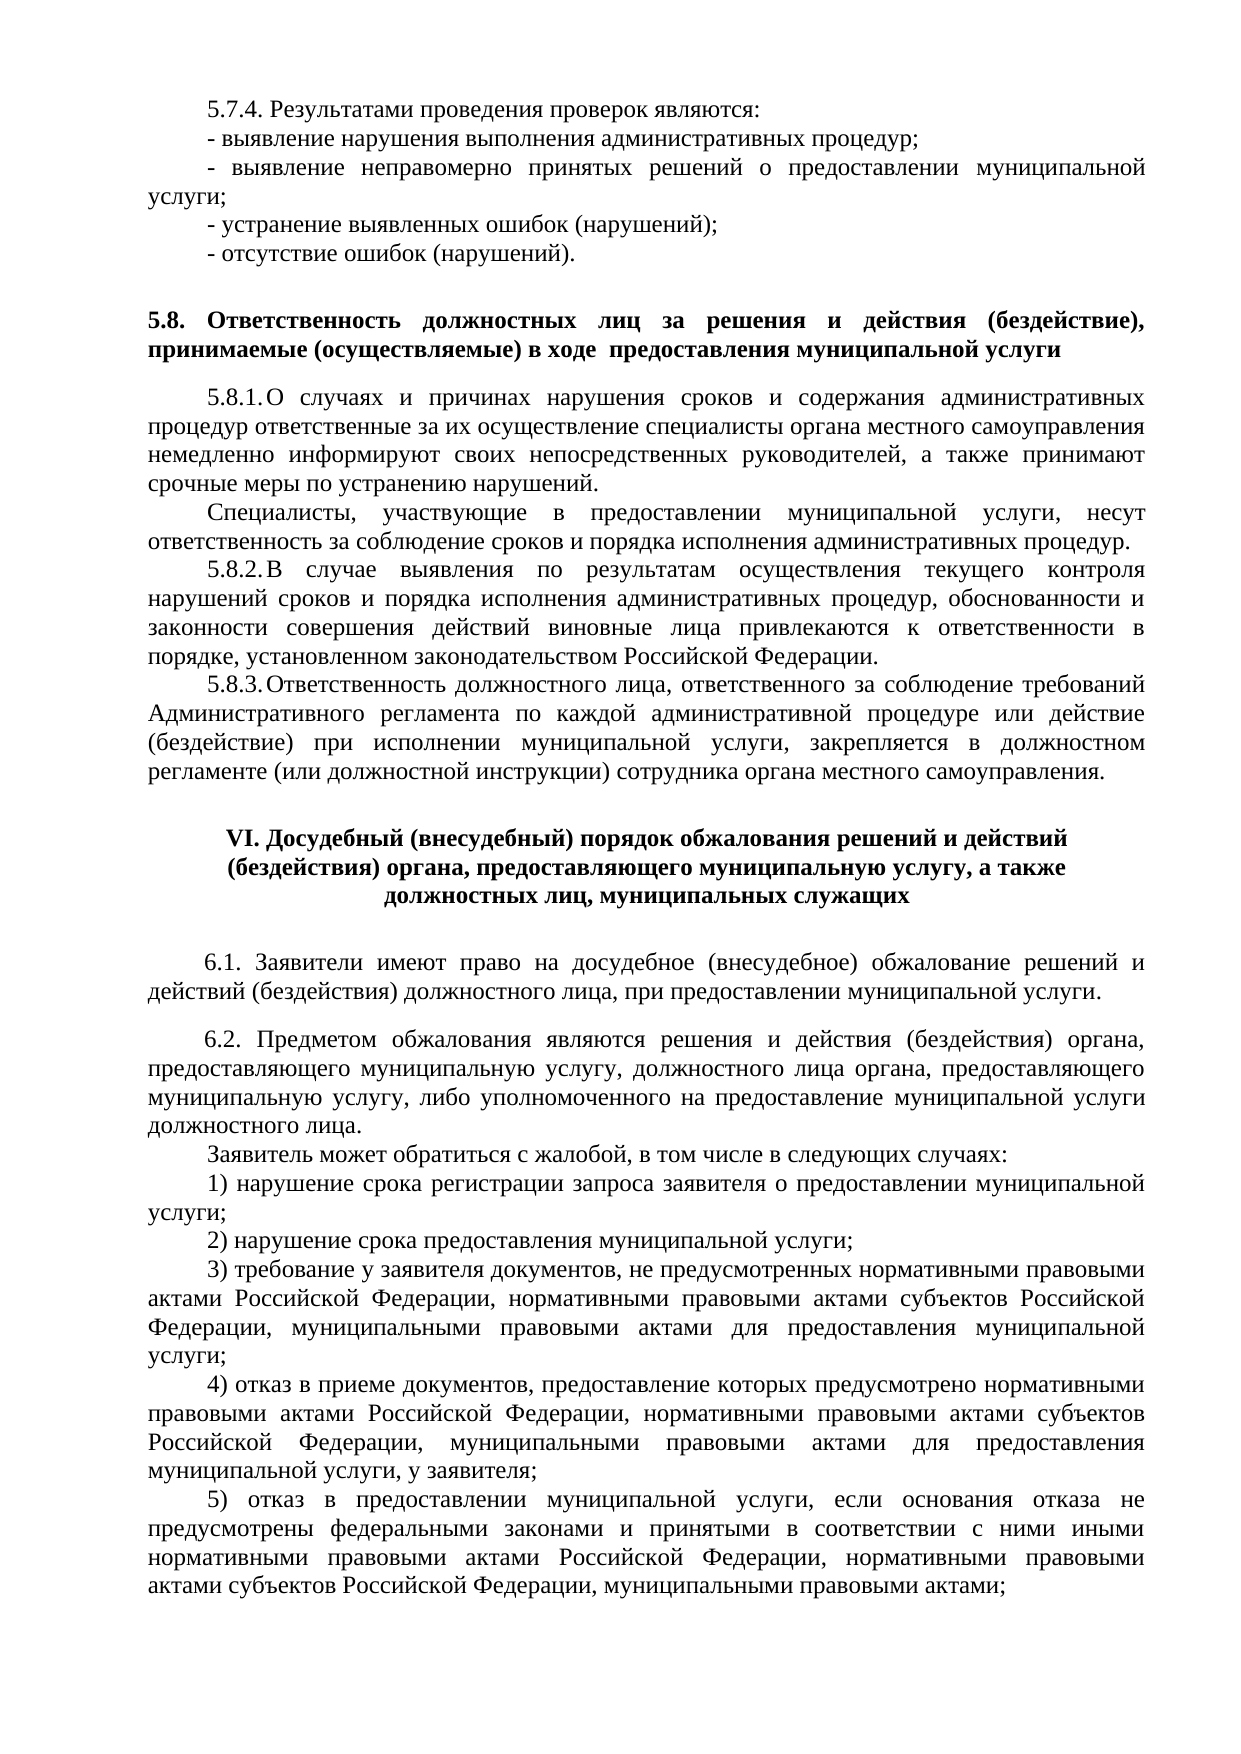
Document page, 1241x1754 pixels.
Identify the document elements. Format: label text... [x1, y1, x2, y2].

text - отсутствие ошибок (нарушений). [148, 238, 1146, 267]
text - выявление неправомерно принятых решений о предоставлении муниципальной услуги; [148, 152, 1146, 209]
text 5.8.3. Ответственность должностного лица, ответственного за соблюдение требований Административного регламента по каждой административной процедуре или действие (бездействие) при исполнении муниципальной услуги, закрепляется в должностном регламенте (или должностной инструкции) сотрудника органа местного самоуправления. [148, 669, 1146, 784]
text 3) требование у заявителя документов, не предусмотренных нормативными правовыми актами Российской Федерации, нормативными правовыми актами субъектов Российской Федерации, муниципальными правовыми актами для предоставления муниципальной услуги; [148, 1254, 1146, 1369]
text 5.7.4. Результатами проведения проверок являются: [148, 94, 1146, 123]
text VI. Досудебный (внесудебный) порядок обжалования решений и действий (бездействия) органа, предоставляющего муниципальную услугу, а также должностных лиц, муниципальных служащих [148, 823, 1146, 909]
text 6.2. Предметом обжалования являются решения и действия (бездействия) органа, предоставляющего муниципальную услугу, должностного лица органа, предоставляющего муниципальную услугу, либо уполномоченного на предоставление муниципальной услуги должностного лица. [148, 1024, 1146, 1139]
text 5.8.2. В случае выявления по результатам осуществления текущего контроля нарушений сроков и порядка исполнения административных процедур, обоснованности и законности совершения действий виновные лица привлекаются к ответственности в порядке, установленном законодательством Российской Федерации. [148, 554, 1146, 669]
text 4) отказ в приеме документов, предоставление которых предусмотрено нормативными правовыми актами Российской Федерации, нормативными правовыми актами субъектов Российской Федерации, муниципальными правовыми актами для предоставления муниципальной услуги, у заявителя; [148, 1369, 1146, 1484]
text 5.8.1. О случаях и причинах нарушения сроков и содержания административных процедур ответственные за их осуществление специалисты органа местного самоуправления немедленно информируют своих непосредственных руководителей, а также принимают срочные меры по устранению нарушений. [148, 382, 1146, 497]
text 5) отказ в предоставлении муниципальной услуги, если основания отказа не предусмотрены федеральными законами и принятыми в соответствии с ними иными нормативными правовыми актами Российской Федерации, нормативными правовыми актами субъектов Российской Федерации, муниципальными правовыми актами; [148, 1484, 1146, 1599]
text 2) нарушение срока предоставления муниципальной услуги; [148, 1225, 1146, 1254]
text 1) нарушение срока регистрации запроса заявителя о предоставлении муниципальной услуги; [148, 1168, 1146, 1225]
text 5.8. Ответственность должностных лиц за решения и действия (бездействие), принимаемые (осуществляемые) в ходе предоставления муниципальной услуги [148, 305, 1146, 363]
text 6.1. Заявители имеют право на досудебное (внесудебное) обжалование решений и действий (бездействия) должностного лица, при предоставлении муниципальной услуги. [148, 947, 1146, 1005]
text - выявление нарушения выполнения административных процедур; [148, 123, 1146, 152]
text Заявитель может обратиться с жалобой, в том числе в следующих случаях: [148, 1139, 1146, 1168]
text Специалисты, участвующие в предоставлении муниципальной услуги, несут ответственность за соблюдение сроков и порядка исполнения административных процедур. [148, 497, 1146, 554]
text - устранение выявленных ошибок (нарушений); [148, 209, 1146, 238]
